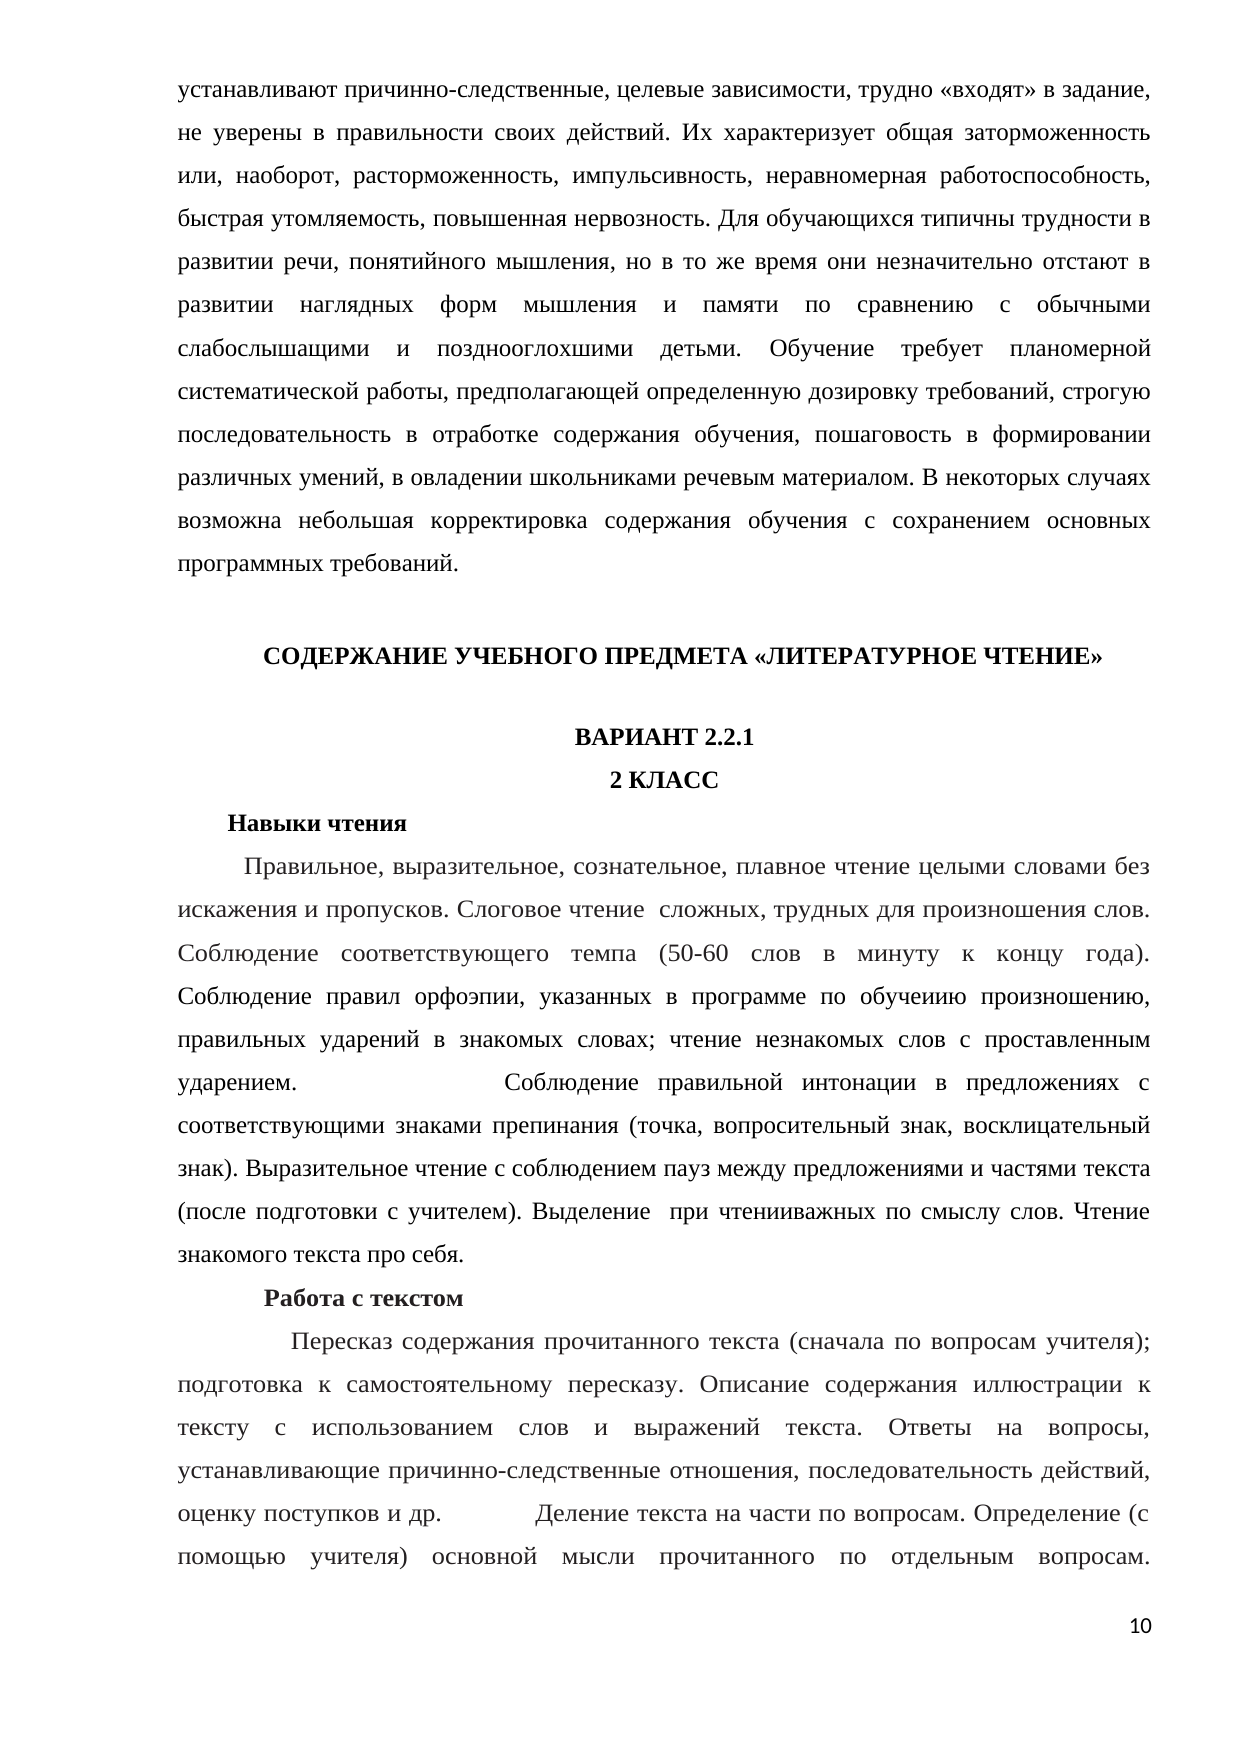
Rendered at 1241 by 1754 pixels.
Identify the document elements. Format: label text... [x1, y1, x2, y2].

subtitle Правильное, выразительное, сознательное, плавное чтение целыми словами без искажения и пропусков. Слоговое чтение сложных, трудных для произношения слов. Соблюдение соответствующего темпа (50-60 слов в минуту к концу года). Соблюдение правил орфоэпии, указанных в программе по обучеиию произношению, правильных ударений в знакомых словах; чтение незнакомых слов с проставленным ударением. Соблюдение правильной интонации в предложениях с соответствующими знаками препинания (точка, вопросительный знак, восклицательный знак). Выразительное чтение с соблюдением пауз между предложениями и частями текста (после подготовки с учителем). Выделение при чтенииважных по смыслу слов. Чтение знакомого текста про себя. [177, 851, 1152, 1268]
subtitle Навыки чтения [177, 808, 1152, 837]
subtitle Содержание УЧЕБНОГО предмета «Литературное чтение» [215, 641, 1152, 670]
text ВАРИАНТ 2.2.1 [177, 722, 1152, 751]
subtitle 2 класс [177, 765, 1152, 794]
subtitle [177, 1326, 1152, 1570]
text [177, 74, 1152, 577]
text Работа с текстом [177, 1283, 1152, 1311]
